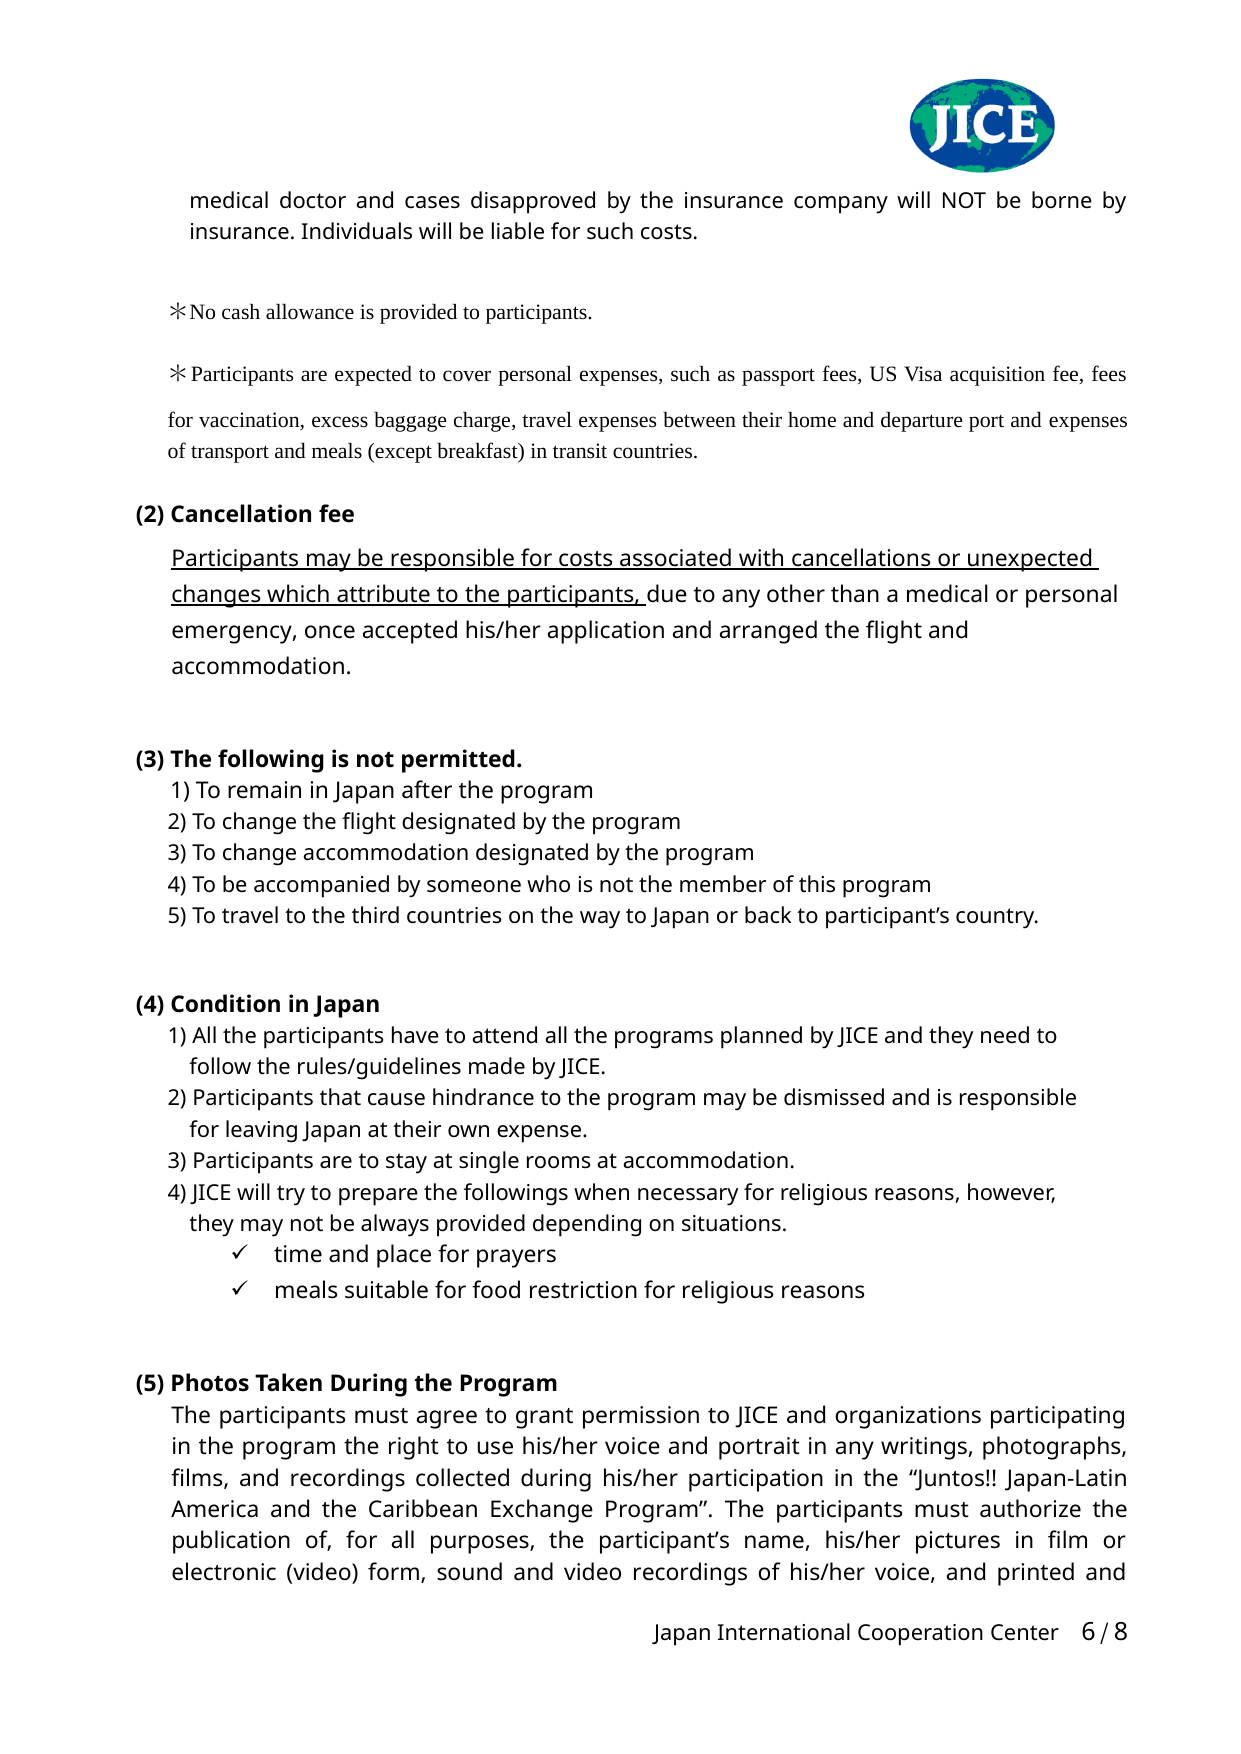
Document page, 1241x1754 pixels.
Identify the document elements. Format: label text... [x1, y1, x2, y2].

text follow the rules/guidelines made by JICE. [112, 1050, 1128, 1082]
text 3) Participants are to stay at single rooms at accommodation. [112, 1144, 1128, 1176]
list time and place for prayers [230, 1238, 1128, 1270]
text 2) To change the flight designated by the program [112, 805, 1128, 837]
text 1) To remain in Japan after the program [112, 774, 1128, 805]
text they may not be always provided depending on situations. [112, 1207, 1128, 1238]
text for leaving Japan at their own expense. [112, 1113, 1128, 1144]
list meals suitable for food restriction for religious reasons [230, 1274, 1128, 1306]
text 4) JICE will try to prepare the followings when necessary for religious reasons, however, [112, 1176, 1128, 1207]
picture [907, 76, 1058, 176]
text 5) To travel to the third countries on the way to Japan or back to participant’s country. [112, 899, 1128, 931]
text 1) All the participants have to attend all the programs planned by JICE and they need to [112, 1019, 1128, 1050]
text 3) To change accommodation designated by the program [112, 837, 1128, 868]
text (5) )quirement to Japan or back to AUstralia e Japanese Governmentrt and senPhotos Taken During the Program [112, 1367, 1128, 1399]
text (2) Cancellation fee [112, 498, 1128, 529]
text (3) The following is not permitted. [112, 743, 1128, 774]
text medical doctor and cases disapproved by the insurance company will NOT be borne by insurance. Individuals will be liable for such costs. [189, 184, 1128, 247]
text 4) To be accompanied by someone who is not the member of this program [112, 868, 1128, 899]
text 2) Participants that cause hindrance to the program may be dismissed and is responsible [112, 1082, 1128, 1113]
text ＊No cash allowance is provided to participants. [112, 278, 1128, 341]
list Participants may be responsible for costs associated with cancellations or unexpected changes which attribute to the participants, due to any other than a medical or personal emergency, once accepted his/her application and arranged the flight and accommodation. [171, 542, 1128, 681]
text ＊Participants are expected to cover personal expenses, such as passport fees, US Visa acquisition fee, fees for vaccination, excess baggage charge, travel expenses between their home and departure port and expenses of transport and meals (except breakfast) in transit countries. [167, 341, 1128, 466]
text (4) Condition in Japan [112, 988, 1128, 1019]
